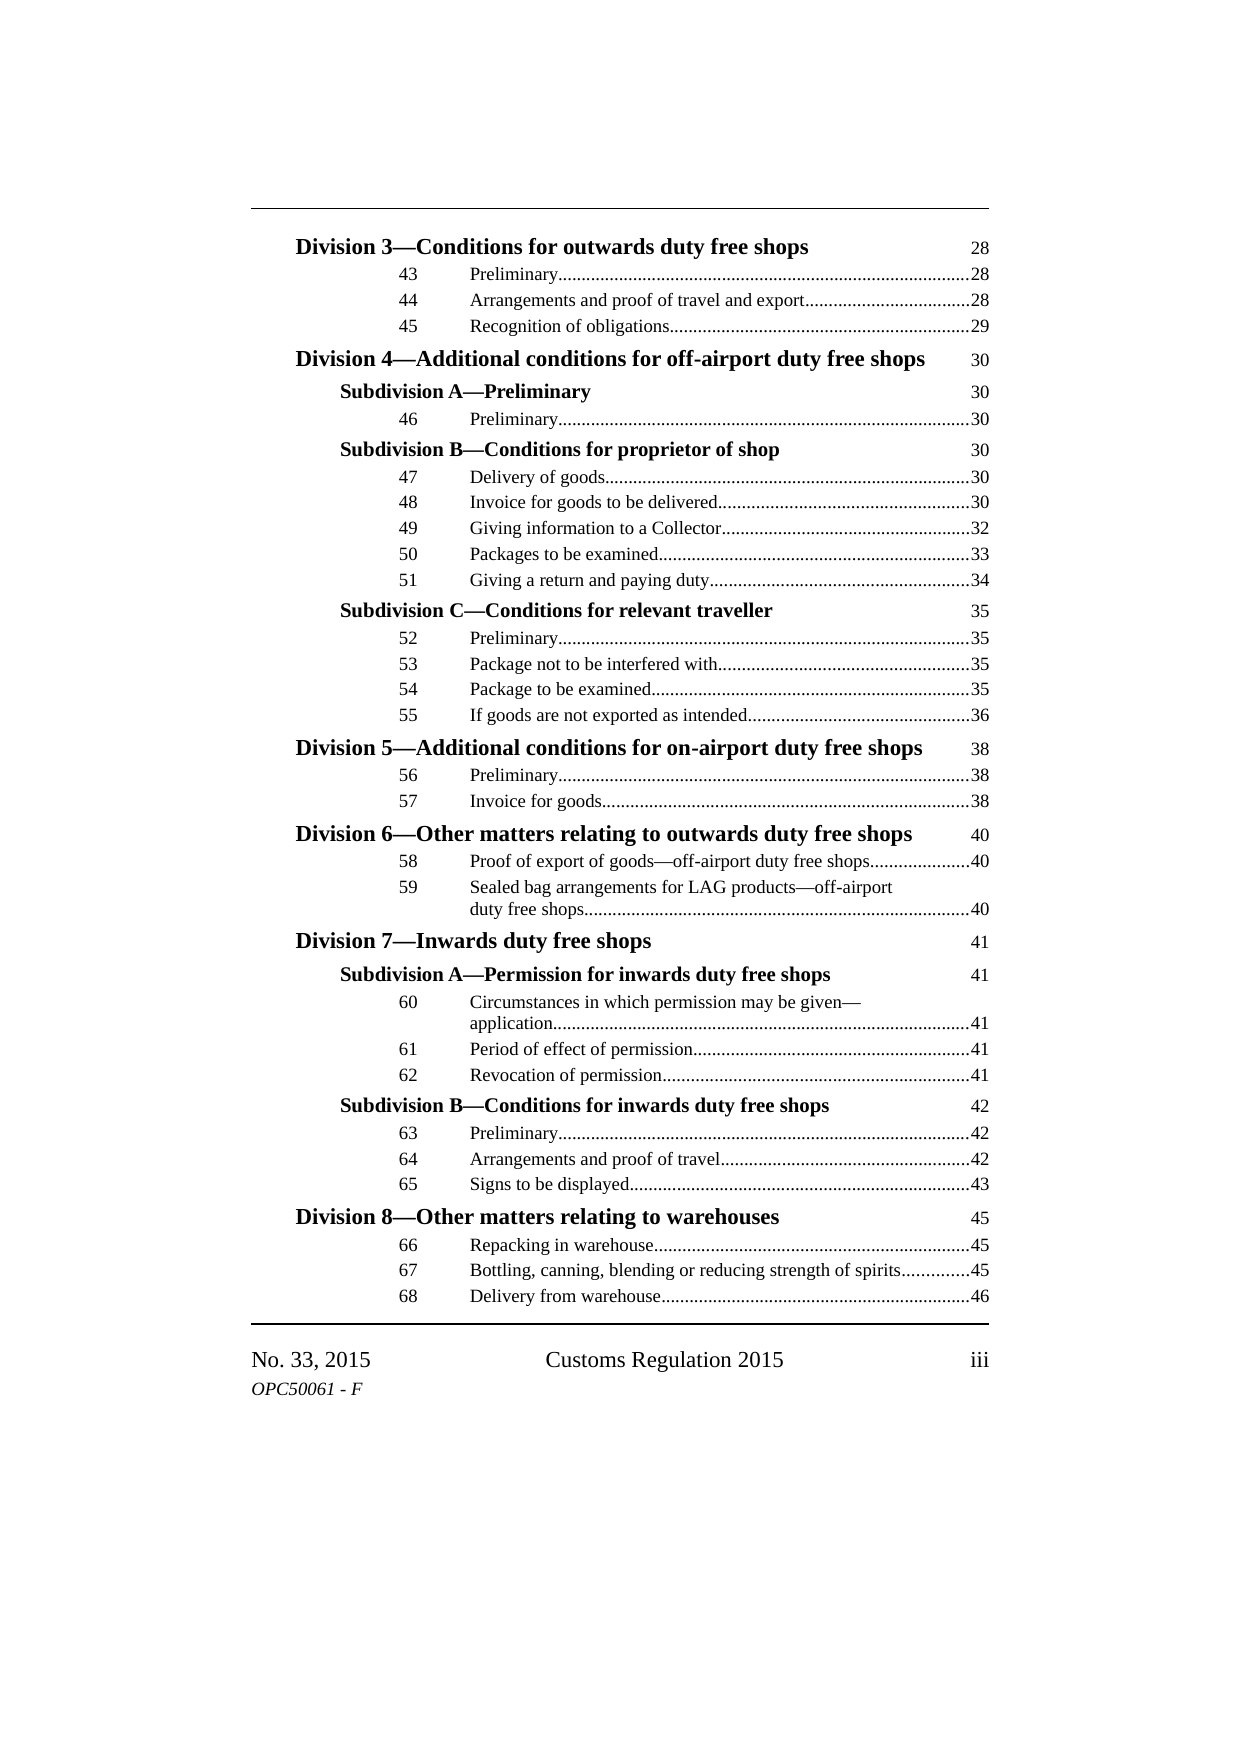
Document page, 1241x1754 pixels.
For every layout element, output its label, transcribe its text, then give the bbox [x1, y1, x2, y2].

text Subdivision A—Permission for inwards duty free shops 41 [340, 962, 930, 986]
text 65 Signs to be displayed 43 [399, 1173, 930, 1195]
text 45 Recognition of obligations 29 [399, 315, 930, 336]
text 51 Giving a return and paying duty 34 [399, 568, 930, 590]
text Subdivision A—Preliminary 30 [340, 379, 930, 403]
text 56 Preliminary 38 [399, 764, 930, 786]
text 47 Delivery of goods 30 [399, 466, 930, 487]
text 67 Bottling, canning, blending or reducing strength of spirits 45 [399, 1259, 930, 1281]
text 58 Proof of export of goods—off-airport duty free shops 40 [399, 850, 930, 872]
text 57 Invoice for goods 38 [399, 790, 930, 812]
text 64 Arrangements and proof of travel 42 [399, 1147, 930, 1169]
text 48 Invoice for goods to be delivered 30 [399, 491, 930, 513]
text 59 Sealed bag arrangements for LAG products—off-airport duty free shops 40 [399, 876, 930, 919]
text Division 5—Additional conditions for on-airport duty free shops 38 [295, 734, 930, 760]
text Division 6—Other matters relating to outwards duty free shops 40 [295, 820, 930, 846]
text 63 Preliminary 42 [399, 1122, 930, 1143]
text 49 Giving information to a Collector 32 [399, 517, 930, 539]
text 50 Packages to be examined 33 [399, 543, 930, 564]
text Division 7—Inwards duty free shops 41 [295, 928, 930, 954]
text 46 Preliminary 30 [399, 407, 930, 429]
text 66 Repacking in warehouse 45 [399, 1233, 930, 1255]
text 62 Revocation of permission 41 [399, 1063, 930, 1085]
text Subdivision B—Conditions for inwards duty free shops 42 [340, 1093, 930, 1117]
text Division 8—Other matters relating to warehouses 45 [295, 1203, 930, 1229]
text 44 Arrangements and proof of travel and export 28 [399, 289, 930, 311]
text 55 If goods are not exported as intended 36 [399, 704, 930, 725]
text 54 Package to be examined 35 [399, 678, 930, 700]
text 61 Period of effect of permission 41 [399, 1038, 930, 1059]
text Subdivision C—Conditions for relevant traveller 35 [340, 598, 930, 622]
text 43 Preliminary 28 [399, 263, 930, 285]
text Division 3—Conditions for outwards duty free shops 28 [295, 233, 930, 259]
text Subdivision B—Conditions for proprietor of shop 30 [340, 437, 930, 461]
text 68 Delivery from warehouse 46 [399, 1285, 930, 1307]
text 53 Package not to be interfered with 35 [399, 652, 930, 674]
text Division 4—Additional conditions for off-airport duty free shops 30 [295, 344, 930, 371]
text 60 Circumstances in which permission may be given—application 41 [399, 991, 930, 1034]
text 52 Preliminary 35 [399, 627, 930, 648]
